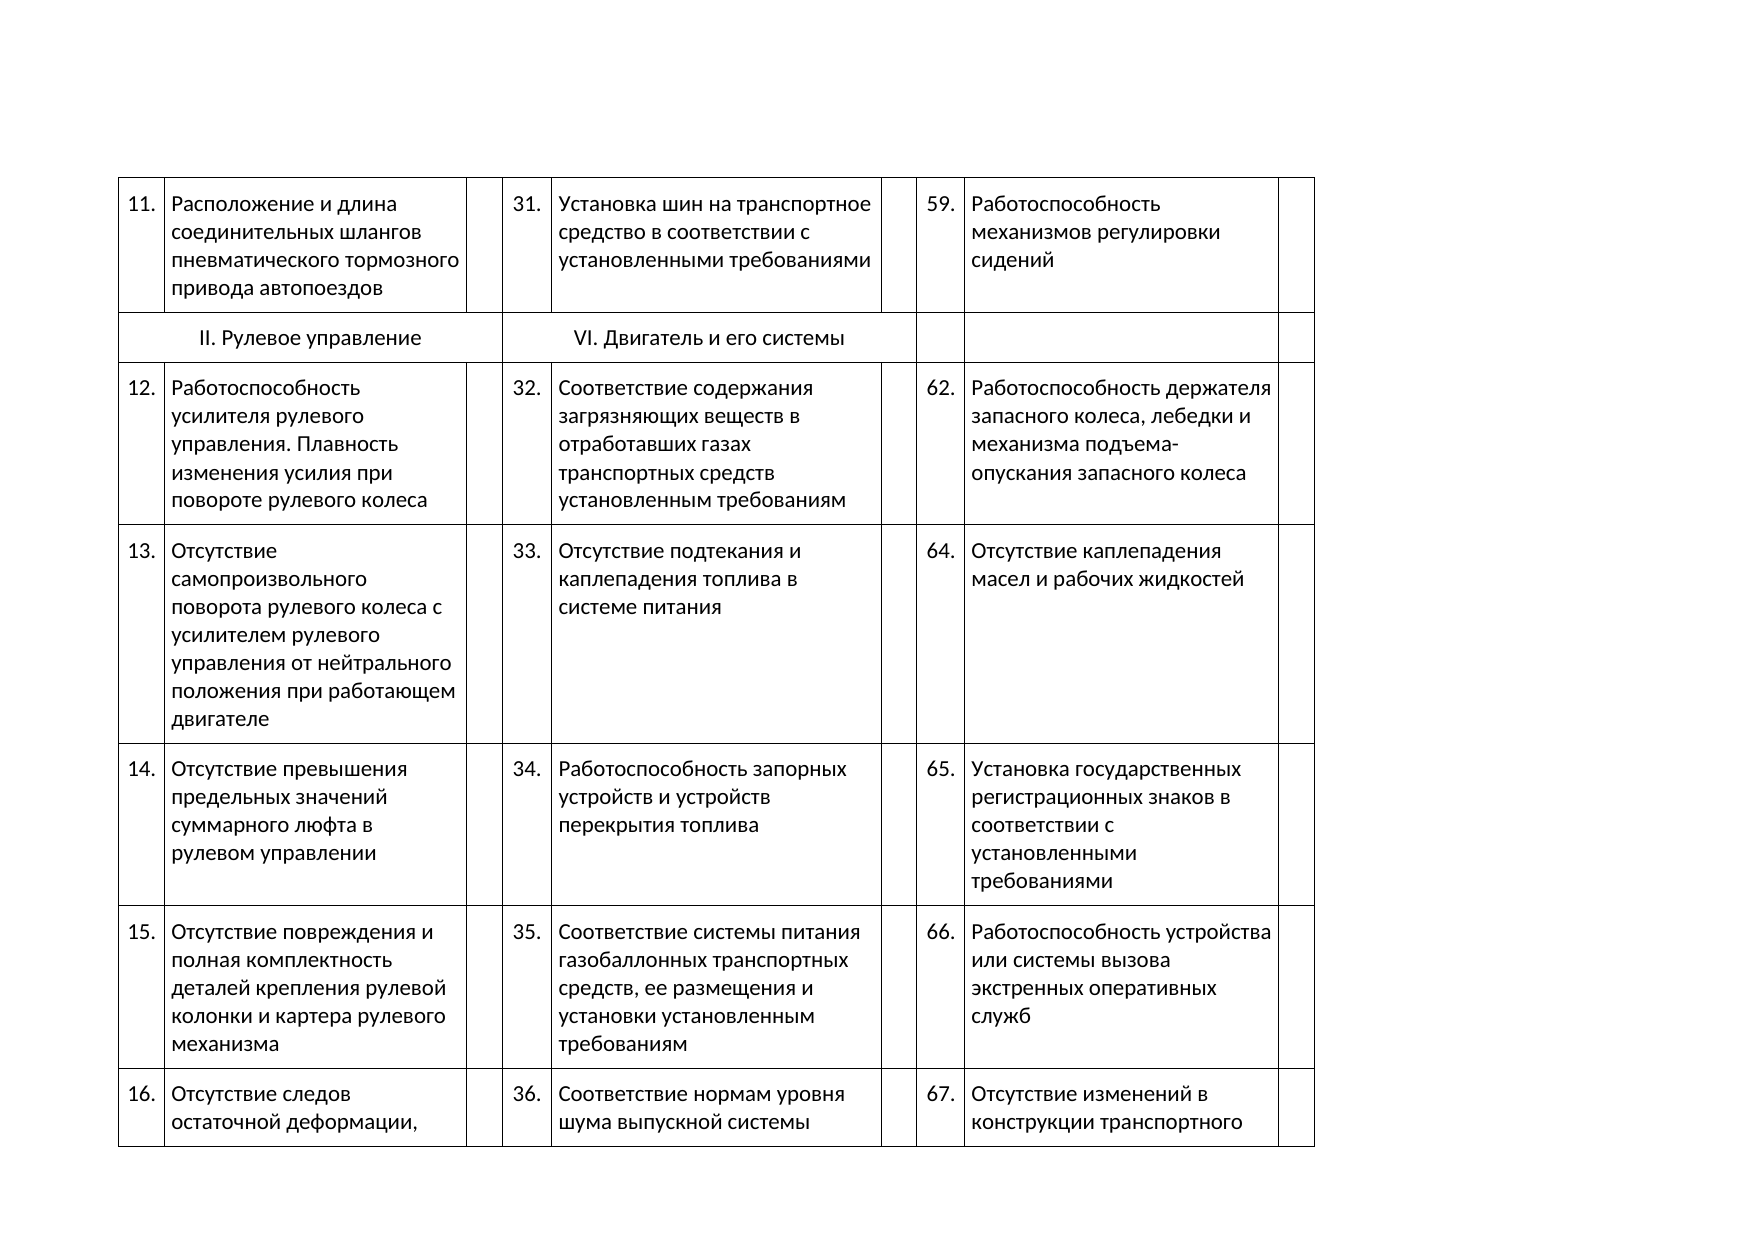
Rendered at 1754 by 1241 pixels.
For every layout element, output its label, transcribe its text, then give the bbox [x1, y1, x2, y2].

table_cell 65. [917, 744, 964, 905]
table_cell [882, 1069, 916, 1146]
table_cell Работоспособность запорных устройств и устройств перекрытия топлива [552, 744, 881, 905]
table_cell Отсутствие самопроизвольного поворота рулевого колеса с усилителем рулевого управления от нейтрального положения при работающем двигателе [165, 525, 466, 743]
table_cell [467, 744, 502, 905]
table_cell [1279, 525, 1314, 743]
table_cell Отсутствие повреждения и полная комплектность деталей крепления рулевой колонки и картера рулевого механизма [165, 906, 466, 1067]
table_cell 35. [503, 906, 551, 1067]
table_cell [965, 1069, 1278, 1146]
table_cell 36. [503, 1069, 551, 1146]
table_cell [882, 178, 916, 312]
table_cell II. Рулевое управление [119, 313, 502, 362]
table_cell Работоспособность держателя запасного колеса, лебедки и механизма подъема-опускания запасного колеса [965, 363, 1278, 524]
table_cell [552, 1069, 881, 1146]
table_cell Расположение и длина соединительных шлангов пневматического тормозного привода автопоездов [165, 178, 466, 312]
table_cell 62. [917, 363, 964, 524]
table_cell [467, 525, 502, 743]
table_cell Отсутствие каплепадения масел и рабочих жидкостей [965, 525, 1278, 743]
table_cell 11. [119, 178, 164, 312]
table_cell 66. [917, 906, 964, 1067]
table_cell 64. [917, 525, 964, 743]
table_cell Отсутствие превышения предельных значений суммарного люфта в рулевом управлении [165, 744, 466, 905]
table_cell 12. [119, 363, 164, 524]
table_cell [467, 1069, 502, 1146]
table_cell Работоспособность усилителя рулевого управления. Плавность изменения усилия при повороте рулевого колеса [165, 363, 466, 524]
table_cell 13. [119, 525, 164, 743]
table_cell Соответствие содержания загрязняющих веществ в отработавших газах транспортных средств установленным требованиям [552, 363, 881, 524]
table_cell Соответствие системы питания газобаллонных транспортных средств, ее размещения и установки установленным требованиям [552, 906, 881, 1067]
table_cell [467, 363, 502, 524]
table_cell [1279, 178, 1314, 312]
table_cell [165, 1069, 466, 1146]
table_cell 34. [503, 744, 551, 905]
table_cell [882, 744, 916, 905]
table_cell 16. [119, 1069, 164, 1146]
table_cell 14. [119, 744, 164, 905]
table_cell 33. [503, 525, 551, 743]
table_cell [882, 906, 916, 1067]
table_cell 15. [119, 906, 164, 1067]
table_cell Установка шин на транспортное средство в соответствии с установленными требованиями [552, 178, 881, 312]
table_cell [1279, 906, 1314, 1067]
table_cell [917, 313, 964, 362]
table_cell Отсутствие подтекания и каплепадения топлива в системе питания [552, 525, 881, 743]
table_cell VI. Двигатель и его системы [503, 313, 916, 362]
table_cell [1279, 744, 1314, 905]
table_cell Работоспособность устройства или системы вызова экстренных оперативных служб [965, 906, 1278, 1067]
table_cell [965, 313, 1278, 362]
table_cell 67. [917, 1069, 964, 1146]
table_cell 32. [503, 363, 551, 524]
table_cell [1279, 1069, 1314, 1146]
table_cell [467, 906, 502, 1067]
table_cell [882, 363, 916, 524]
table_cell Работоспособность механизмов регулировки сидений [965, 178, 1278, 312]
table_cell [1279, 313, 1314, 362]
table_cell 31. [503, 178, 551, 312]
table_cell [1279, 363, 1314, 524]
table_cell [467, 178, 502, 312]
table_cell 59. [917, 178, 964, 312]
table_cell [882, 525, 916, 743]
table_cell Установка государственных регистрационных знаков в соответствии с установленными требованиями [965, 744, 1278, 905]
